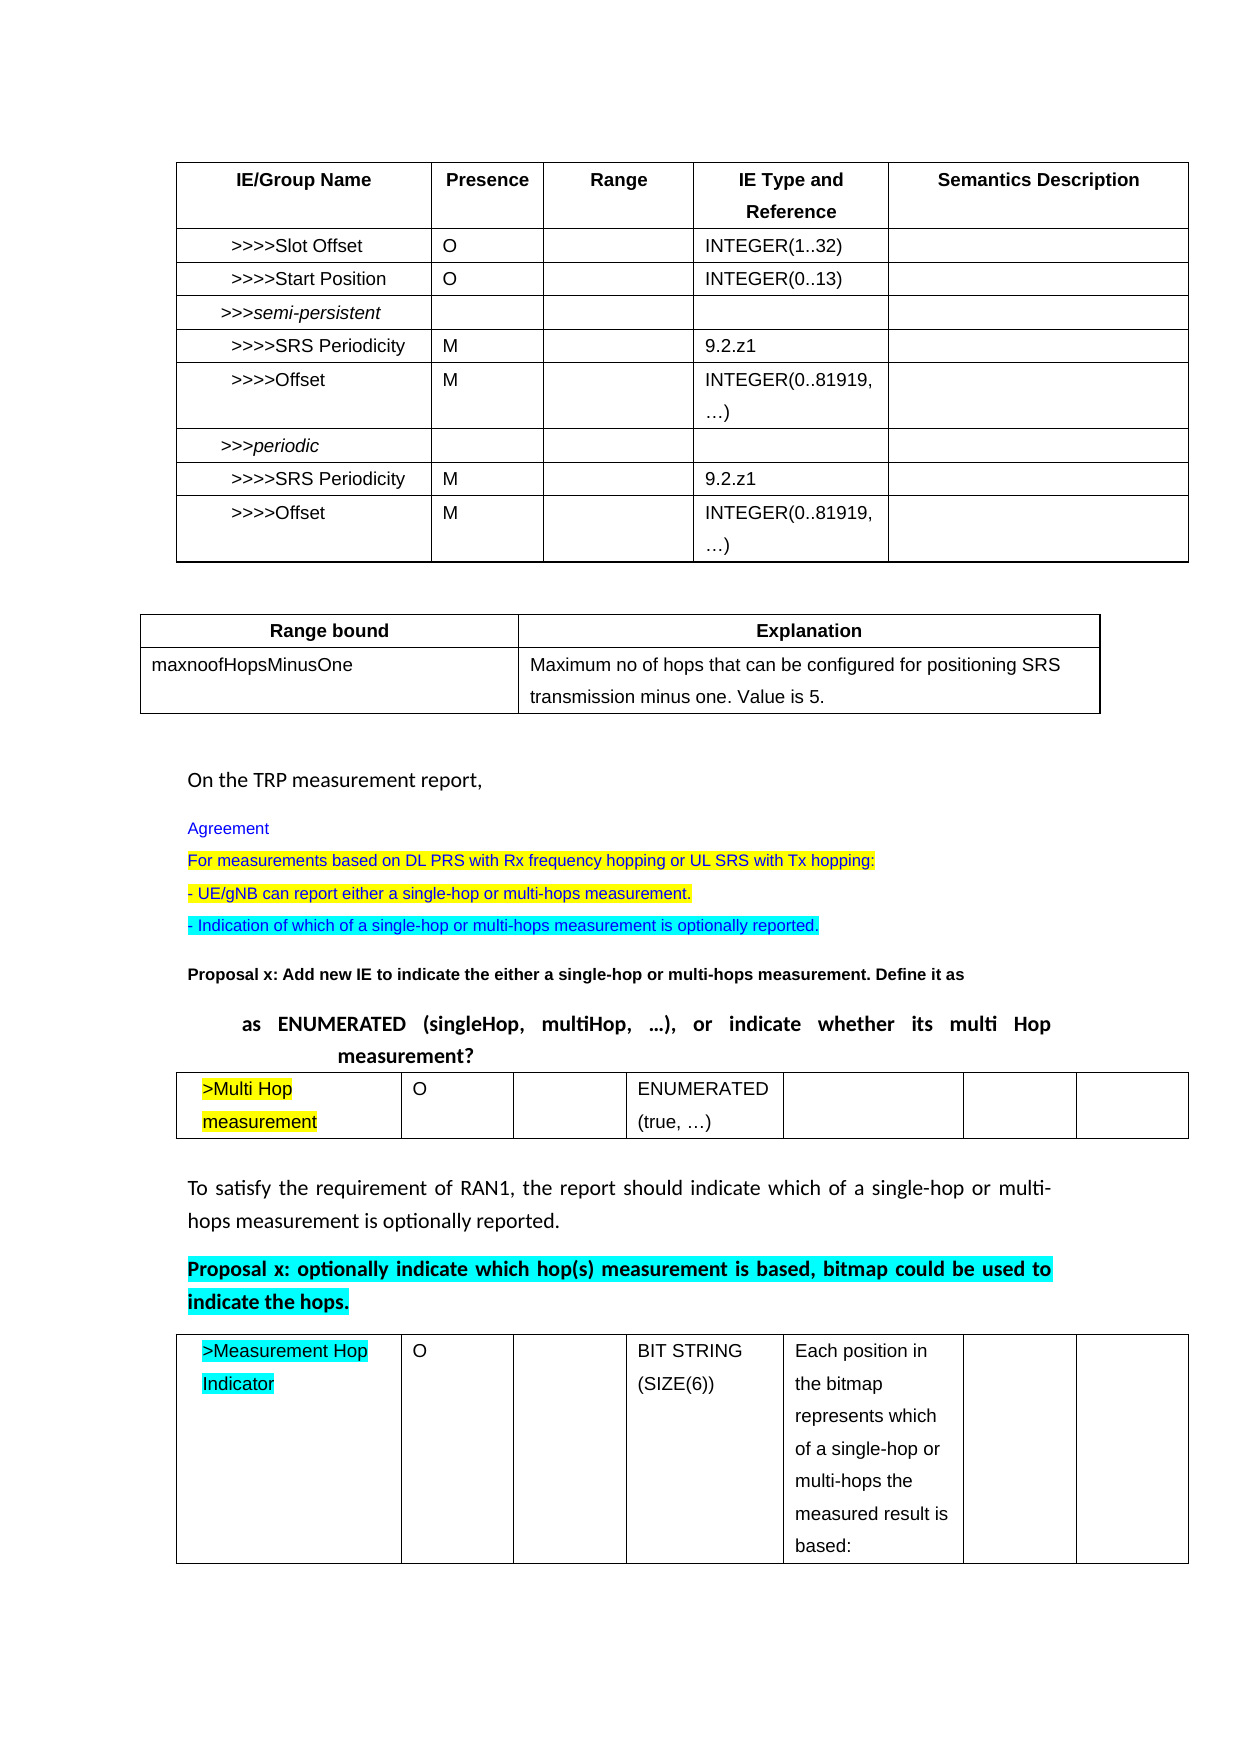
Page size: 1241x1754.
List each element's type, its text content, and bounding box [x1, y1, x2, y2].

table_header [964, 1335, 1076, 1562]
text as ENUMERATED (singleHop, multiHop, …), or indicate whether its multi Hop measurement? [225, 1007, 1053, 1072]
table_header Semantics Description [889, 163, 1188, 228]
table_cell [889, 429, 1188, 462]
table_header IE/Group Name [177, 163, 431, 228]
table_cell O [432, 263, 543, 295]
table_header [627, 1335, 783, 1562]
table_cell [544, 263, 693, 295]
table_cell >>>>Slot Offset [177, 229, 431, 262]
table_cell [544, 463, 693, 495]
table_header Range bound [141, 615, 518, 647]
table_cell [889, 330, 1188, 362]
table_cell >>>periodic [177, 429, 431, 462]
table_cell O [432, 229, 543, 262]
table_cell [544, 496, 693, 561]
table_cell [544, 429, 693, 462]
text Proposal x: optionally indicate which hop(s) measurement is based, bitmap could be used to indicate the hops. [187, 1253, 1053, 1318]
table_header >Multi Hop measurement [177, 1073, 401, 1138]
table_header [784, 1335, 963, 1562]
table_cell INTEGER(0..81919, …) [694, 363, 888, 428]
table_cell [889, 263, 1188, 295]
table_cell [694, 429, 888, 462]
table_cell INTEGER(1..32) [694, 229, 888, 262]
table_cell >>>>Offset [177, 363, 431, 428]
table_header O [402, 1335, 513, 1562]
table_cell >>>>Offset [177, 496, 431, 561]
table_cell [889, 463, 1188, 495]
text On the TRP measurement report, [187, 763, 1053, 796]
table_cell Maximum no of hops that can be configured for positioning SRS transmission minus one. Value is 5. [519, 648, 1099, 713]
table_cell M [432, 330, 543, 362]
text Agreement For measurements based on DL PRS with Rx frequency hopping or UL SRS with Tx hopping: - UE/gNB can report either a single-hop or multi-hops measurement. - Indication of which of a single-hop or multi-hops measurement is optionally reported. [187, 812, 1053, 942]
text Proposal x: Add new IE to indicate the either a single-hop or multi-hops measurement. Define it as [187, 958, 1053, 991]
table_cell [544, 229, 693, 262]
table_cell [889, 363, 1188, 428]
table_cell INTEGER(0..81919, …) [694, 496, 888, 561]
table_cell >>>>SRS Periodicity [177, 463, 431, 495]
table_header Range [544, 163, 693, 228]
table_cell [432, 429, 543, 462]
table_header [514, 1335, 626, 1562]
table_header O [402, 1073, 513, 1138]
table_cell 9.2.z1 [694, 330, 888, 362]
table_cell INTEGER(0..13) [694, 263, 888, 295]
table_cell [544, 363, 693, 428]
table_cell >>>>Start Position [177, 263, 431, 295]
table_cell [544, 330, 693, 362]
table_header [1077, 1335, 1188, 1562]
table_header [514, 1073, 626, 1138]
table_cell >>>semi-persistent [177, 296, 431, 329]
table_header [1077, 1073, 1188, 1138]
table_cell M [432, 463, 543, 495]
table_cell [889, 496, 1188, 561]
table_cell 9.2.z1 [694, 463, 888, 495]
table_cell [694, 296, 888, 329]
table_cell [432, 296, 543, 329]
table_cell [889, 229, 1188, 262]
table_cell [889, 296, 1188, 329]
table_cell [544, 296, 693, 329]
table_cell maxnoofHopsMinusOne [141, 648, 518, 713]
table_cell >>>>SRS Periodicity [177, 330, 431, 362]
table_header [784, 1073, 963, 1138]
table_header ENUMERATED(true, …) [627, 1073, 783, 1138]
table_header Presence [432, 163, 543, 228]
table_header [964, 1073, 1076, 1138]
table_header IE Type and Reference [694, 163, 888, 228]
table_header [177, 1335, 401, 1562]
table_header Explanation [519, 615, 1099, 647]
table_cell M [432, 363, 543, 428]
text To satisfy the requirement of RAN1, the report should indicate which of a single-hop or multi-hops measurement is optionally reported. [187, 1171, 1053, 1236]
table_cell M [432, 496, 543, 561]
